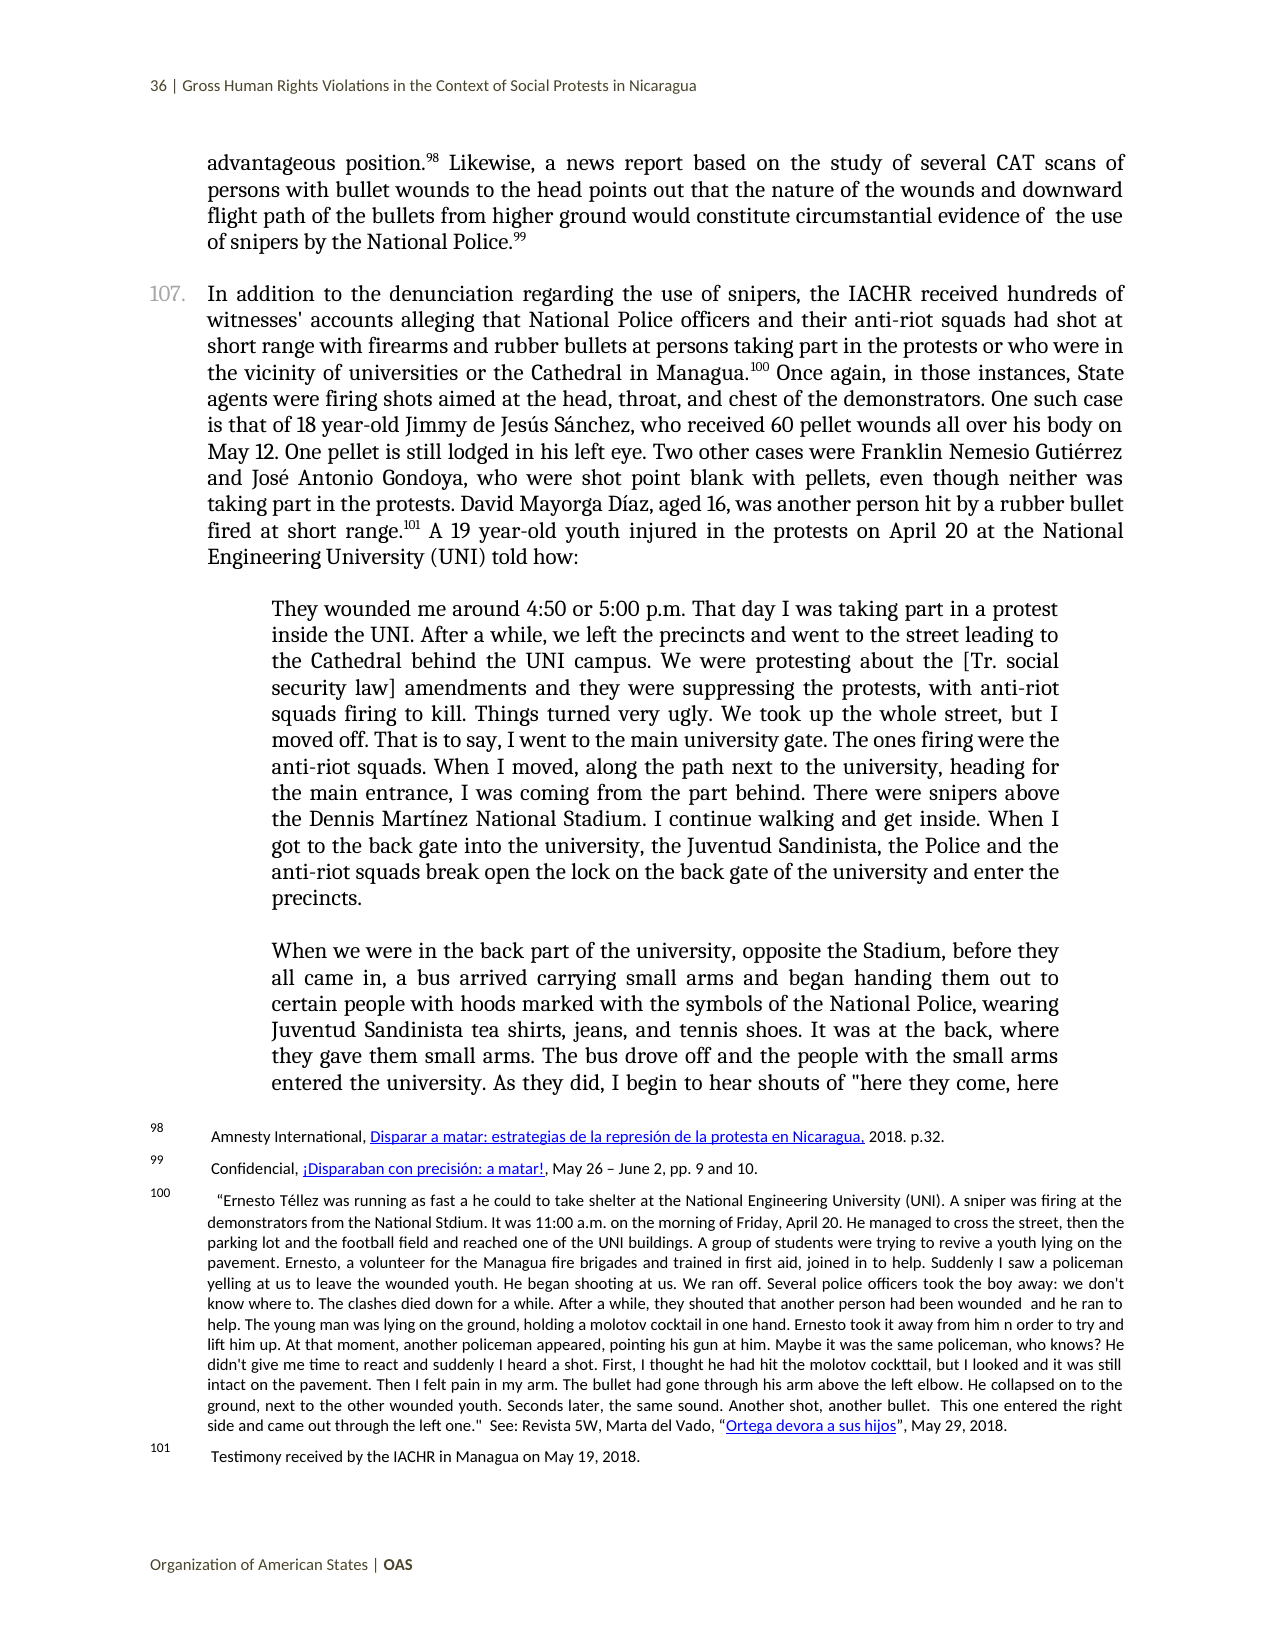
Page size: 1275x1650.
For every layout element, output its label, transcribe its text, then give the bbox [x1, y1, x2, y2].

list In addition to the denunciation regarding the use of snipers, the IACHR received hundreds of witnesses' accounts alleging that National Police officers and their anti-riot squads had shot at short range with firearms and rubber bullets at persons taking part in the protests or who were in the vicinity of universities or the Cathedral in Managua. Once again, in those instances, State agents were firing shots aimed at the head, throat, and chest of the demonstrators. One such case is that of 18 year-old Jimmy de Jesús Sánchez, who received 60 pellet wounds all over his body on May 12. One pellet is still lodged in his left eye. Two other cases were Franklin Nemesio Gutiérrez and José Antonio Gondoya, who were shot point blank with pellets, even though neither was taking part in the protests. David Mayorga Díaz, aged 16, was another person hit by a rubber bullet fired at short range. A 19 year-old youth injured in the protests on April 20 at the National Engineering University (UNI) told how: [150, 280, 1125, 570]
list According to testimony received by the Commission from members of the medical staff at public hospitals, numerous victims had been treated at the time for bullet wounds to the head, eyes, neck and chest, as well as in the back. The mechanics and flight paths taken by the bullets would suggest a pattern of extrajudicial executions. Judging by the autopsies analyzed by the IACHR, in numerous cases the bullets had entered the body at its most lethal spots, which would suggest that the shots had been intended to kill. In eight cases documented by the same organization, the wounds were to the head, neck, or upper chest. In at least four cases, the path flight of the bullet had been from above, which suggests the possibility of snipers or persons shooting from an advantageous position. Likewise, a news report based on the study of several CAT scans of persons with bullet wounds to the head points out that the nature of the wounds and downward flight path of the bullets from higher ground would constitute circumstantial evidence of the use of snipers by the National Police. [150, 150, 1125, 255]
text They wounded me around 4:50 or 5:00 p.m. That day I was taking part in a protest inside the UNI. After a while, we left the precincts and went to the street leading to the Cathedral behind the UNI campus. We were protesting about the [Tr. social security law] amendments and they were suppressing the protests, with anti-riot squads firing to kill. Things turned very ugly. We took up the whole street, but I moved off. That is to say, I went to the main university gate. The ones firing were the anti-riot squads. When I moved, along the path next to the university, heading for the main entrance, I was coming from the part behind. There were snipers above the Dennis Martínez National Stadium. I continue walking and get inside. When I got to the back gate into the university, the Juventud Sandinista, the Police and the anti-riot squads break open the lock on the back gate of the university and enter the precincts. [271, 595, 1061, 912]
